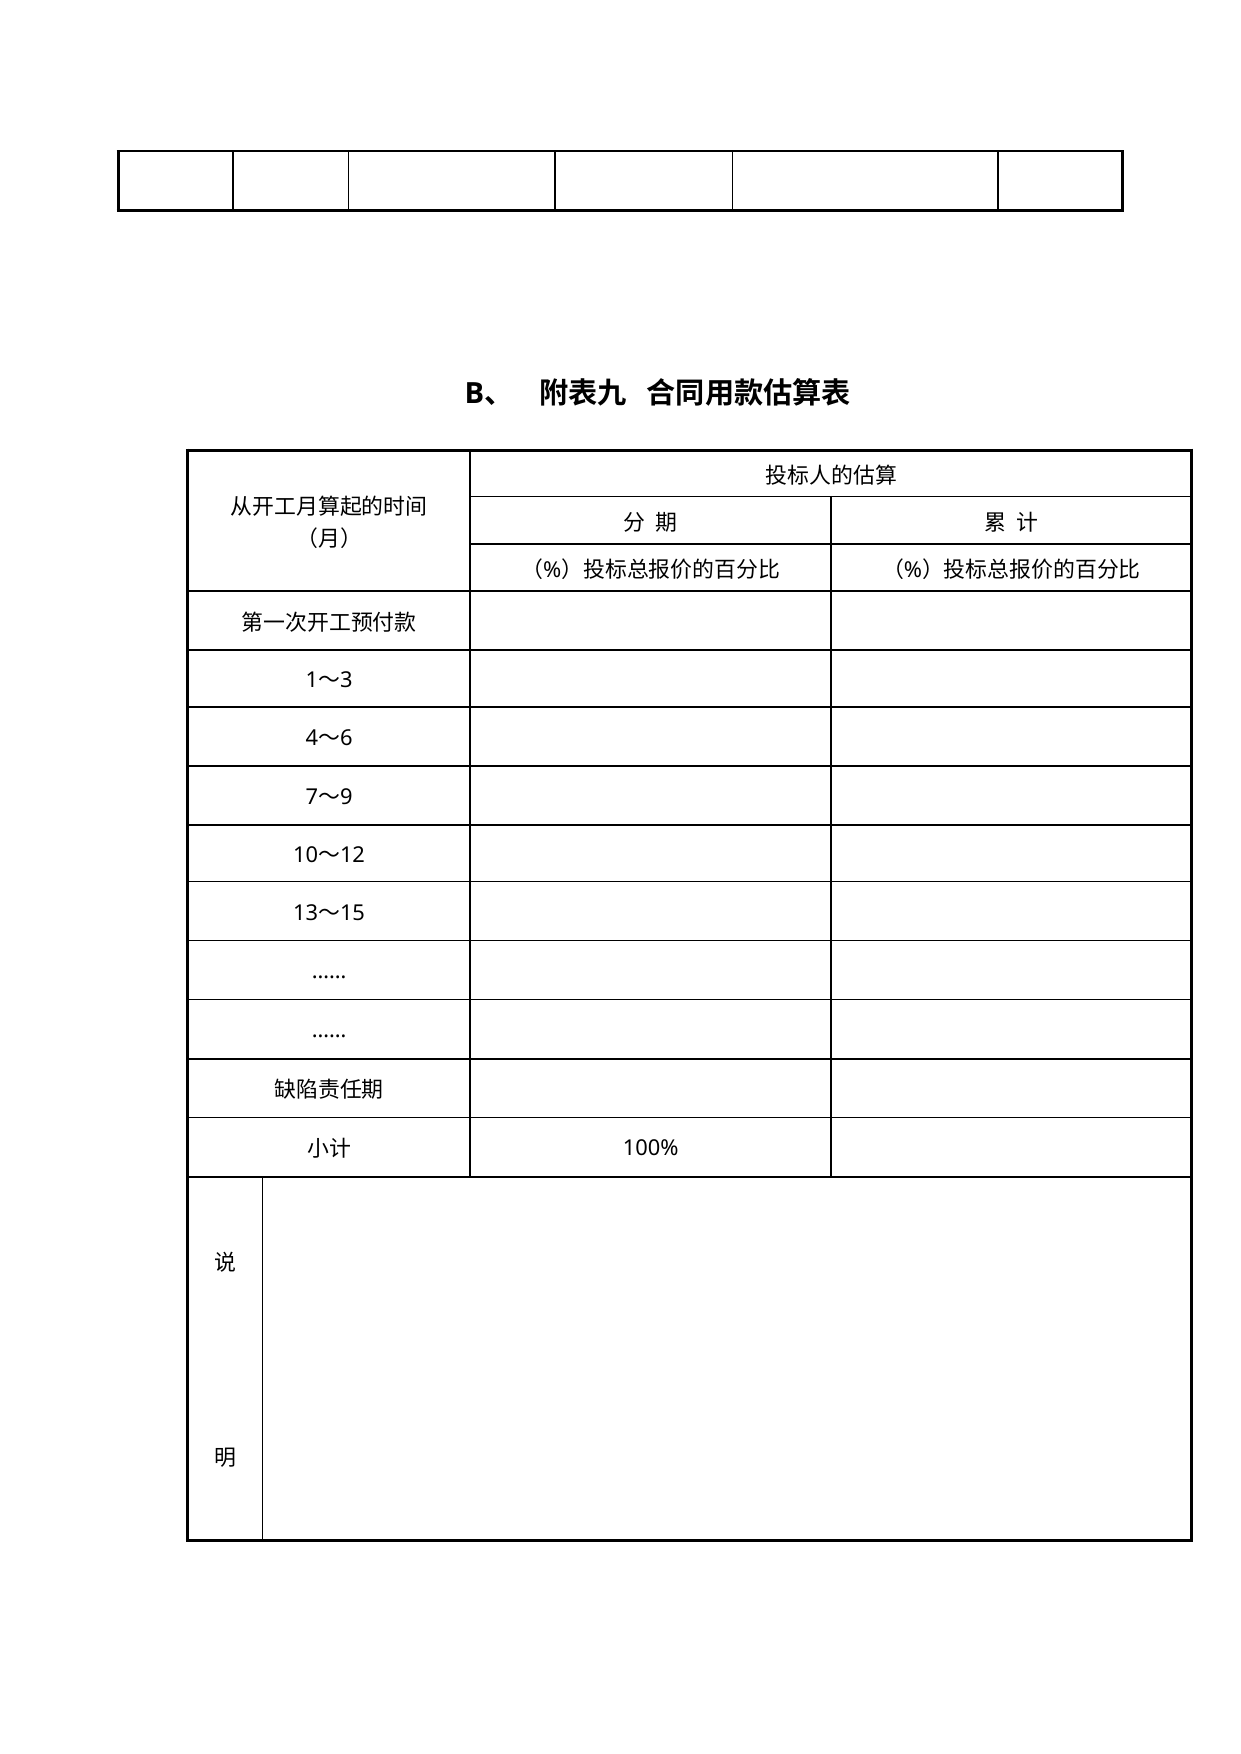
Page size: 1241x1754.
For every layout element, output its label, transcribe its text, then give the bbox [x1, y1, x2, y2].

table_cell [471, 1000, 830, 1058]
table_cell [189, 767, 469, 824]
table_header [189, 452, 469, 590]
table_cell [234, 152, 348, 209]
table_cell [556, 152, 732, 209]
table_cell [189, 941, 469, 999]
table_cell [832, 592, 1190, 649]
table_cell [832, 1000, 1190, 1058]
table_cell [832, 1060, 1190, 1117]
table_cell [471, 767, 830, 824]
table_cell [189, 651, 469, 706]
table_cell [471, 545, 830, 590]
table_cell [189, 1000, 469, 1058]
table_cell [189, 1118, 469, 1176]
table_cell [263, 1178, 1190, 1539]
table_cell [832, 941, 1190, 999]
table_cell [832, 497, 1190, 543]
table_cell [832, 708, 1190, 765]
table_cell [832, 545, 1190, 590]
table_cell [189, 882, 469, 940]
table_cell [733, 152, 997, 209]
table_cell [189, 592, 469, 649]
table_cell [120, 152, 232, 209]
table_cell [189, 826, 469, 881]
subtitle 附表九 合同用款估算表 [262, 358, 1053, 423]
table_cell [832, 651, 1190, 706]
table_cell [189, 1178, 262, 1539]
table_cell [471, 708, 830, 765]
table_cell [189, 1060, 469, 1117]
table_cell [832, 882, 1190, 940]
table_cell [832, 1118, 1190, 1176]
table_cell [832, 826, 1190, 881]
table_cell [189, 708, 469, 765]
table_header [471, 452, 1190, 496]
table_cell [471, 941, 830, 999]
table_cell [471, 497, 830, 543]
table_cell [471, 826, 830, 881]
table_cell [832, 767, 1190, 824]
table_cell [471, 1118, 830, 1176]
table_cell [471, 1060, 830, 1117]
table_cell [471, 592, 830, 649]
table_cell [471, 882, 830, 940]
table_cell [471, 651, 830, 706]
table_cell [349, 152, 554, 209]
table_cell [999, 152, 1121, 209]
